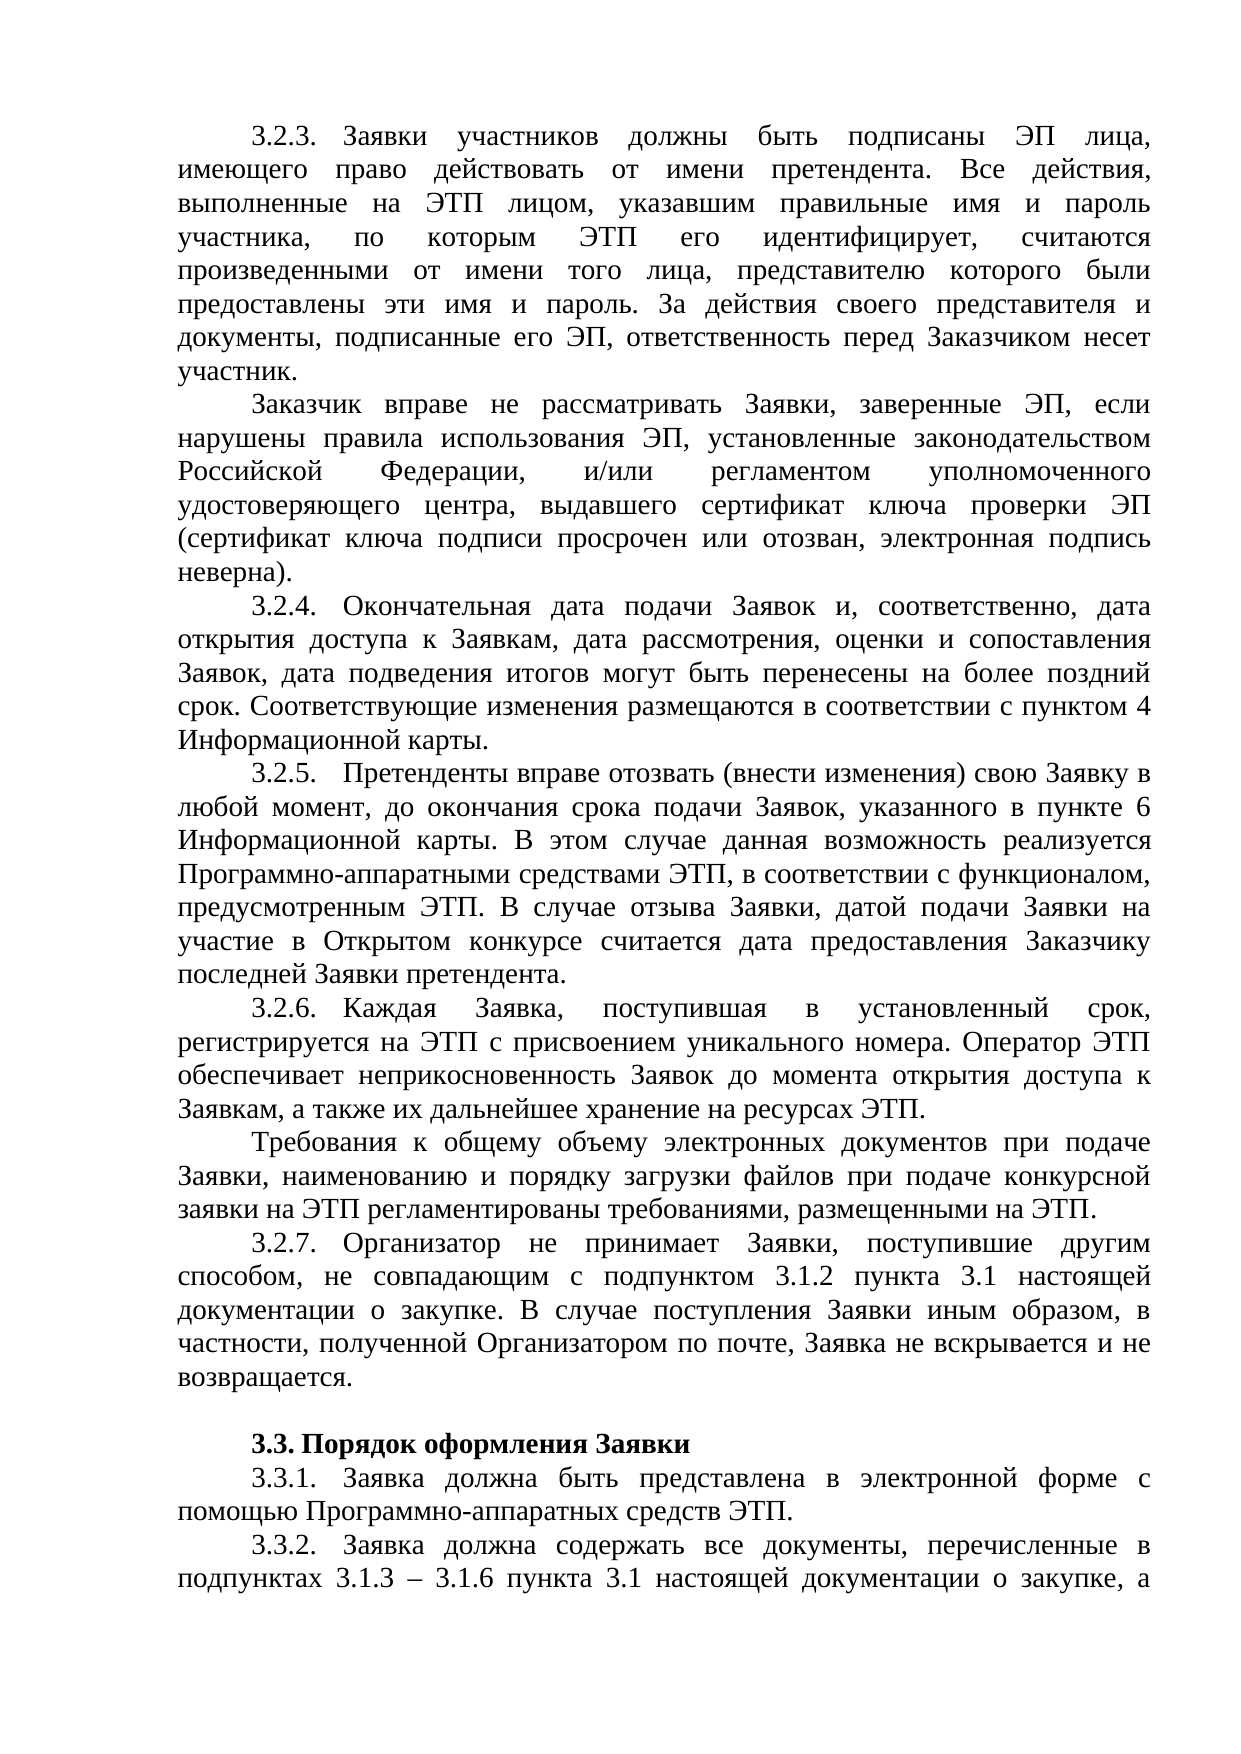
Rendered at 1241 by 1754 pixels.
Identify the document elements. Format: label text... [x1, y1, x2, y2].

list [177, 1527, 1152, 1594]
text Требования к общему объему электронных документов при подаче Заявки, наименованию и порядку загрузки файлов при подаче конкурсной заявки на ЭТП регламентированы требованиями, размещенными на ЭТП. [177, 1124, 1152, 1225]
list Окончательная дата подачи Заявок и, соответственно, дата открытия доступа к Заявкам, дата рассмотрения, оценки и сопоставления Заявок, дата подведения итогов могут быть перенесены на более поздний срок. Соответствующие изменения размещаются в соответствии с пунктом 4 Информационной карты. [177, 588, 1152, 755]
list Претенденты вправе отозвать (внести изменения) свою Заявку в любой момент, до окончания срока подачи Заявок, указанного в пункте 6 Информационной карты. В этом случае данная возможность реализуется Программно-аппаратными средствами ЭТП, в соответствии с функционалом, предусмотренным ЭТП. В случае отзыва Заявки, датой подачи Заявки на участие в Открытом конкурсе считается дата предоставления Заказчику последней Заявки претендента. [177, 755, 1152, 990]
list Порядок оформления Заявки [177, 1426, 1152, 1460]
list Заявка должна быть представлена в электронной форме с помощью Программно-аппаратных средств ЭТП. [177, 1460, 1152, 1527]
list Заявки участников должны быть подписаны ЭП лица, имеющего право действовать от имени претендента. Все действия, выполненные на ЭТП лицом, указавшим правильные имя и пароль участника, по которым ЭТП его идентифицирует, считаются произведенными от имени того лица, представителю которого были предоставлены эти имя и пароль. За действия своего представителя и документы, подписанные его ЭП, ответственность перед Заказчиком несет участник. [177, 118, 1152, 386]
list Каждая Заявка, поступившая в установленный срок, регистрируется на ЭТП с присвоением уникального номера. Оператор ЭТП обеспечивает неприкосновенность Заявок до момента открытия доступа к Заявкам, а также их дальнейшее хранение на ресурсах ЭТП. [177, 990, 1152, 1124]
list Организатор не принимает Заявки, поступившие другим способом, не совпадающим с подпунктом 3.1.2 пункта 3.1 настоящей документации о закупке. В случае поступления Заявки иным образом, в частности, полученной Организатором по почте, Заявка не вскрывается и не возвращается. [177, 1225, 1152, 1393]
text Заказчик вправе не рассматривать Заявки, заверенные ЭП, если нарушены правила использования ЭП, установленные законодательством Российской Федерации, и/или регламентом уполномоченного удостоверяющего центра, выдавшего сертификат ключа проверки ЭП (сертификат ключа подписи просрочен или отозван, электронная подпись неверна). [177, 386, 1152, 588]
